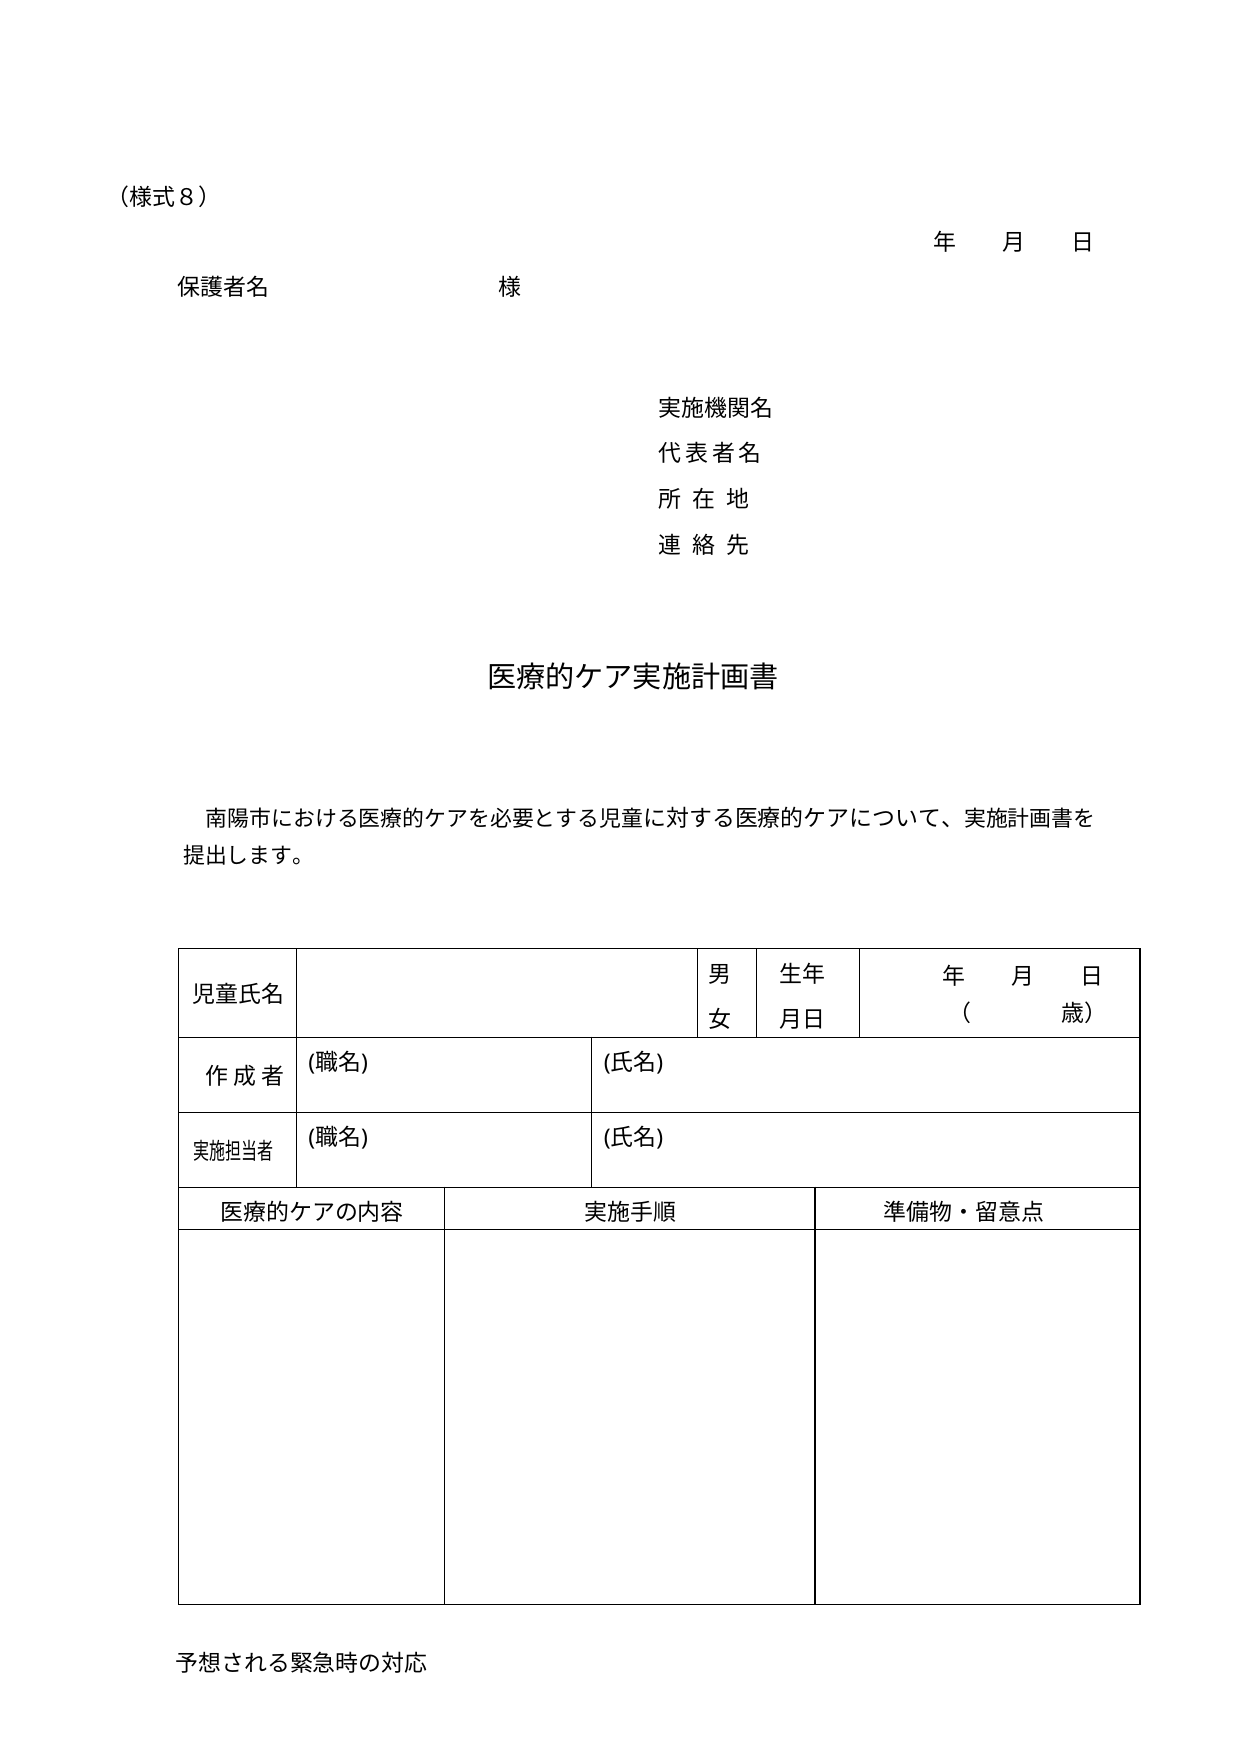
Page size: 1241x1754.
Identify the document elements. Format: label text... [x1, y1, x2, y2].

table_cell (職名) [297, 1038, 591, 1112]
text 実施機関名 [659, 387, 1134, 425]
table_header 年 月 日 （ 歳） [860, 949, 1139, 1037]
table_cell [816, 1230, 1139, 1604]
text 提出します。 [106, 836, 1134, 873]
table_header 児童氏名 [179, 949, 296, 1037]
table_cell [179, 1230, 444, 1604]
table_cell 実施担当者 [179, 1113, 296, 1187]
text 医療的ケア実施計画書 [131, 637, 1134, 712]
text 予想される緊急時の対応 [106, 1643, 1134, 1680]
table_cell (氏名) [592, 1038, 1139, 1112]
table_cell (職名) [297, 1113, 591, 1187]
text 代表者名 [659, 433, 1134, 471]
table_header 男 女 [698, 949, 756, 1037]
table_cell (氏名) [592, 1113, 1139, 1187]
table_cell 準備物・留意点 [816, 1188, 1139, 1229]
text 連 絡 先 [659, 524, 1134, 562]
table_header [297, 949, 697, 1037]
text 保護者名 様 [177, 267, 1134, 304]
table_cell 実施手順 [445, 1188, 814, 1229]
table_cell [445, 1230, 814, 1604]
text 南陽市における医療的ケアを必要とする児童に対する医療的ケアについて、実施計画書を [140, 798, 1119, 836]
table_cell 作 成 者 [179, 1038, 296, 1112]
text 年 月 日 [177, 222, 1134, 259]
table_cell 医療的ケアの内容 [179, 1188, 444, 1229]
text （様式８） [106, 177, 1134, 214]
table_header 生年 月日 [757, 949, 859, 1037]
text 所 在 地 [659, 479, 1134, 516]
